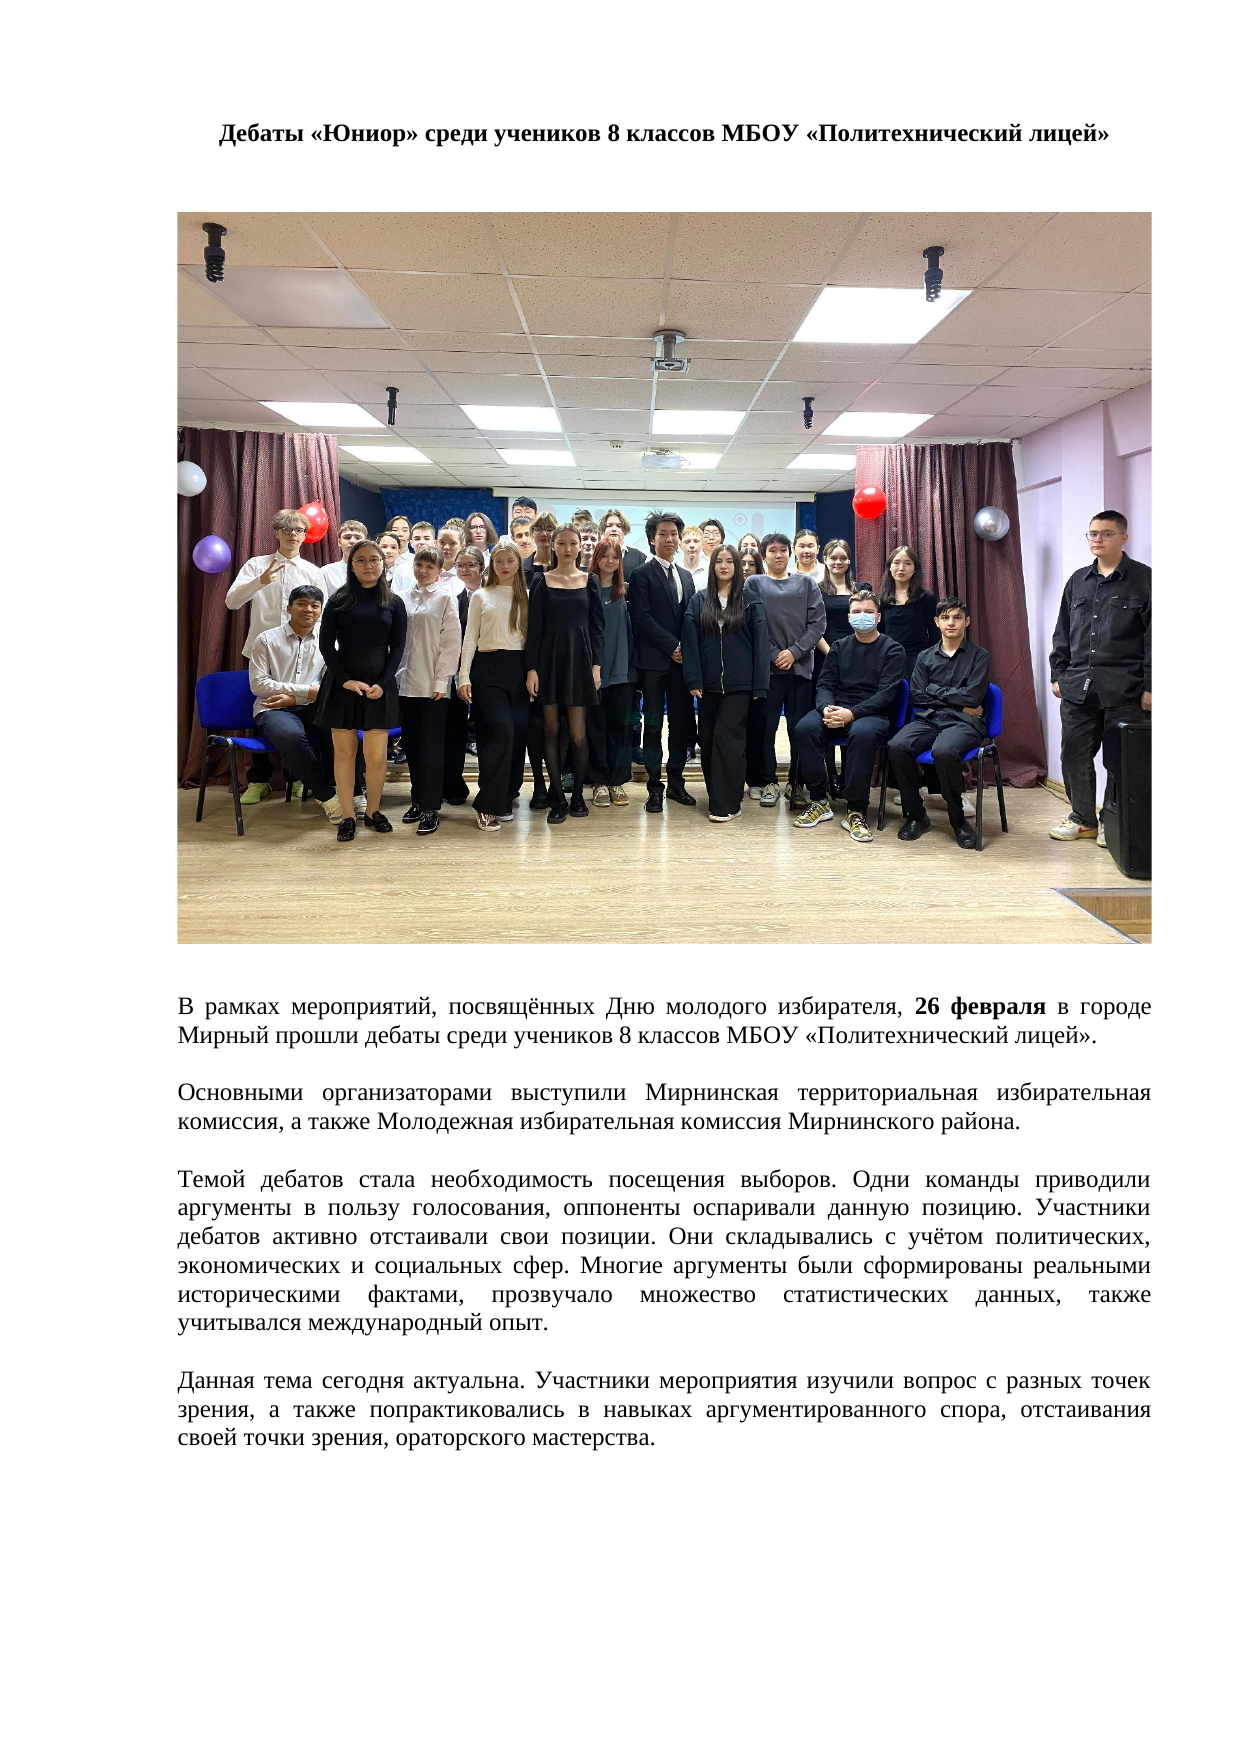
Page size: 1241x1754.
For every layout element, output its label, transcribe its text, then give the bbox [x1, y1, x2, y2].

text В рамках мероприятий, посвящённых Дню молодого избирателя, 26 февраля в городе Мирный прошли дебаты среди учеников 8 классов МБОУ «Политехнический лицей». [177, 991, 1152, 1049]
text Основными организаторами выступили Мирнинская территориальная избирательная комиссия, а также Молодежная избирательная комиссия Мирнинского района. [177, 1077, 1152, 1135]
text Темой дебатов стала необходимость посещения выборов. Одни команды приводили аргументы в пользу голосования, оппоненты оспаривали данную позицию. Участники дебатов активно отстаивали свои позиции. Они складывались с учётом политических, экономических и социальных сфер. Многие аргументы были сформированы реальными историческими фактами, прозвучало множество статистических данных, также учитывался международный опыт. [177, 1164, 1152, 1336]
text Дебаты «Юниор» среди учеников 8 классов МБОУ «Политехнический лицей» [177, 118, 1152, 147]
text Данная тема сегодня актуальна. Участники мероприятия изучили вопрос с разных точек зрения, а также попрактиковались в навыках аргументированного спора, отстаивания своей точки зрения, ораторского мастерства. [177, 1365, 1152, 1451]
picture [177, 212, 1152, 944]
